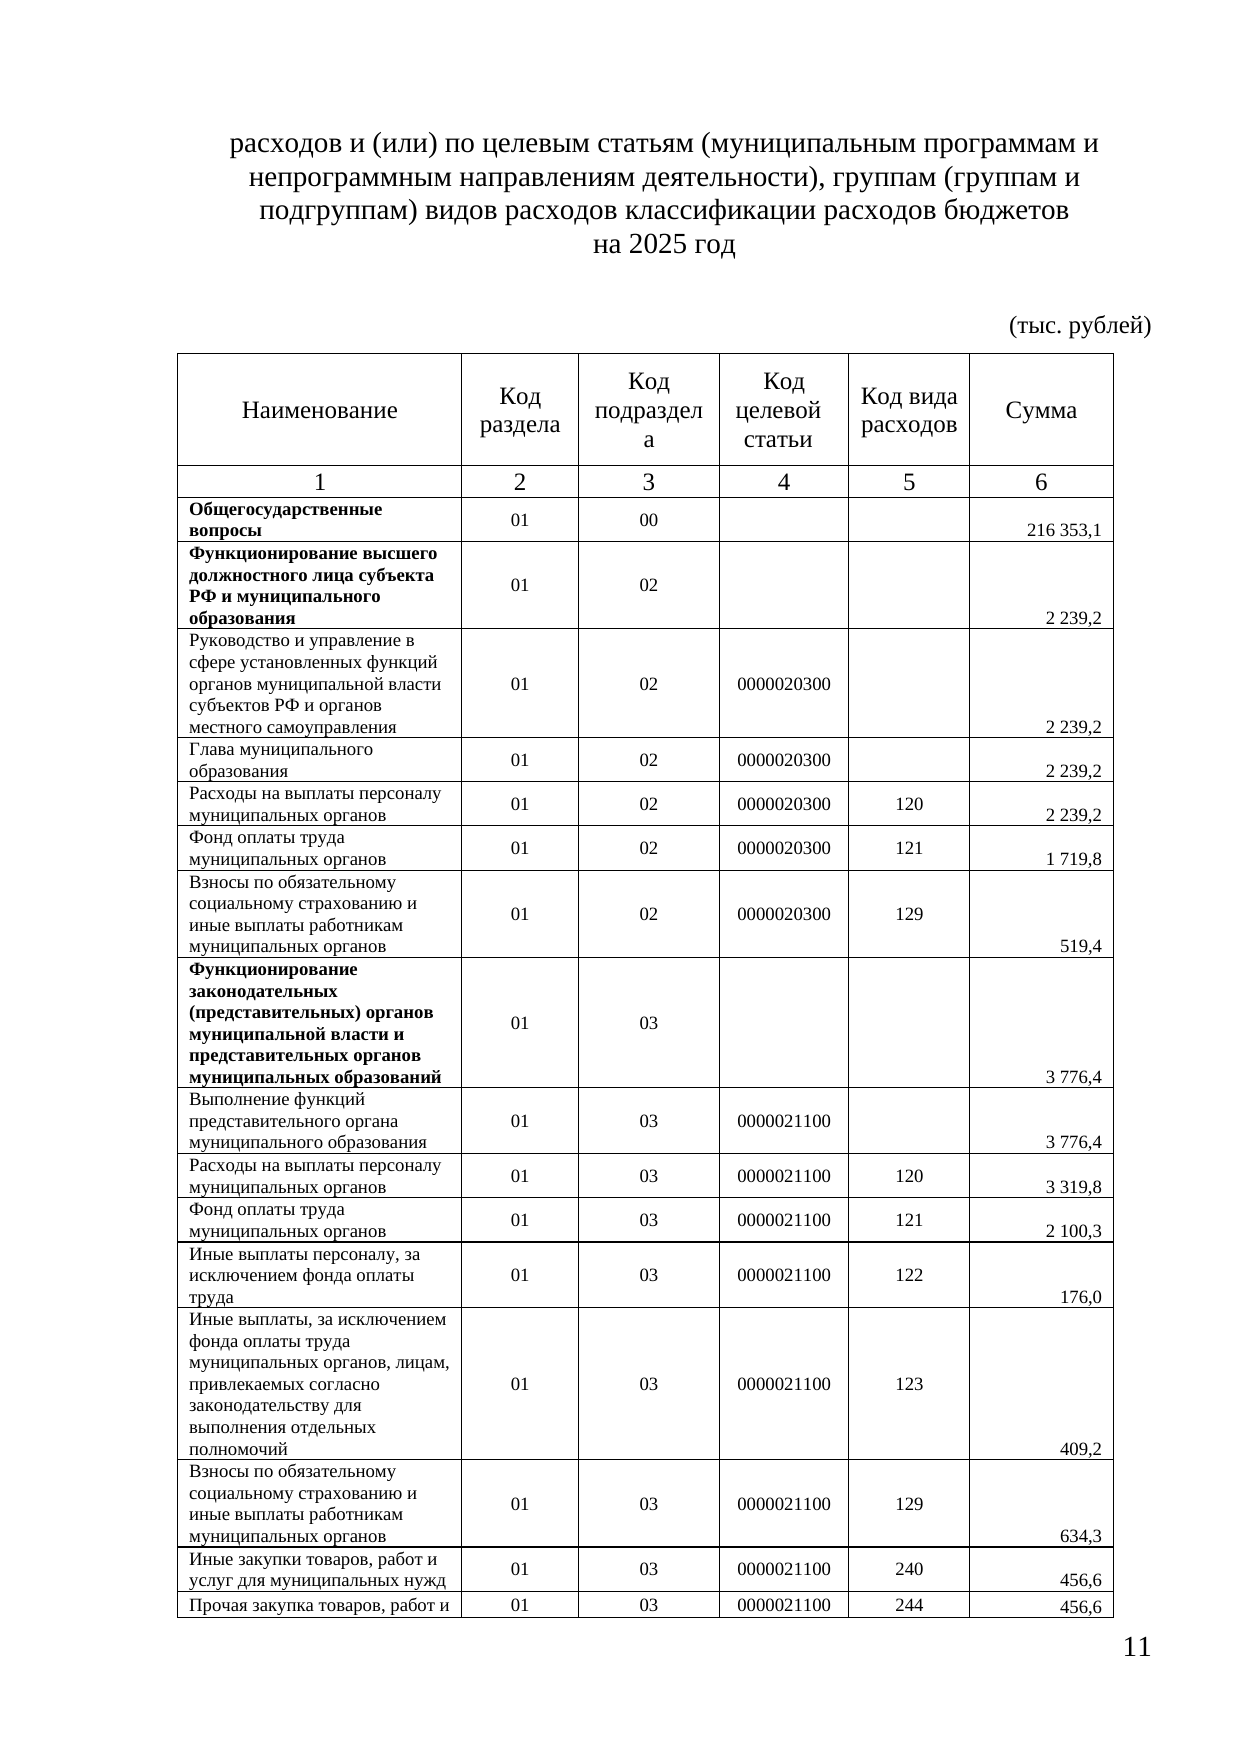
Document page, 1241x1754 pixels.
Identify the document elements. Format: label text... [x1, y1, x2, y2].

table_cell 456,6 [970, 1548, 1113, 1591]
table_cell 240 [849, 1548, 969, 1591]
table_cell 0000021100 [720, 1592, 848, 1617]
table_cell 03 [579, 1548, 719, 1591]
table_cell 02 [579, 738, 719, 781]
table_cell 03 [579, 1243, 719, 1307]
table_header Код раздела [462, 354, 578, 465]
table_cell [849, 958, 969, 1087]
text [177, 125, 1152, 226]
table_cell 00 [579, 498, 719, 541]
table_cell 01 [462, 1243, 578, 1307]
table_cell Руководство и управление в сфере установленных функций органов муниципальной власти субъектов РФ и органов местного самоуправления [178, 629, 461, 737]
table_cell 01 [462, 1198, 578, 1241]
table_cell 01 [462, 1460, 578, 1546]
table_cell 2 239,2 [970, 542, 1113, 628]
table_cell 02 [579, 542, 719, 628]
table_cell Взносы по обязательному социальному страхованию и иные выплаты работникам муниципальных органов [178, 1460, 461, 1546]
table_header Код подраздела [579, 354, 719, 465]
table_cell Взносы по обязательному социальному страхованию и иные выплаты работникам муниципальных органов [178, 871, 461, 957]
table_cell 02 [579, 782, 719, 825]
table_cell 122 [849, 1243, 969, 1307]
table_cell 121 [849, 1198, 969, 1241]
table_cell 01 [462, 542, 578, 628]
table_cell 2 100,3 [970, 1198, 1113, 1241]
table_cell 0000020300 [720, 738, 848, 781]
table_cell 03 [579, 1088, 719, 1153]
table_cell Функционирование высшего должностного лица субъекта РФ и муниципального образования [178, 542, 461, 628]
table_cell 4 [720, 466, 848, 497]
table_cell 03 [579, 1198, 719, 1241]
table_cell 03 [579, 1154, 719, 1197]
table_cell 409,2 [970, 1308, 1113, 1459]
table_cell [720, 958, 848, 1087]
table_cell 129 [849, 871, 969, 957]
table_cell Выполнение функций представительного органа муниципального образования [178, 1088, 461, 1153]
table_cell 01 [462, 498, 578, 541]
table_cell 0000020300 [720, 782, 848, 825]
table_cell 01 [462, 1592, 578, 1617]
table_cell 01 [462, 1154, 578, 1197]
table_cell 2 [462, 466, 578, 497]
table_cell 01 [462, 958, 578, 1087]
table_cell 01 [462, 738, 578, 781]
table_cell 02 [579, 871, 719, 957]
table_cell 0000021100 [720, 1154, 848, 1197]
table_cell Иные закупки товаров, работ и услуг для муниципальных нужд [178, 1548, 461, 1591]
table_cell Функционирование законодательных (представительных) органов муниципальной власти и представительных органов муниципальных образований [178, 958, 461, 1087]
table_cell 01 [462, 782, 578, 825]
table_cell Общегосударственные вопросы [178, 498, 461, 541]
table_cell 2 239,2 [970, 629, 1113, 737]
table_cell 3 [579, 466, 719, 497]
table_cell 3 776,4 [970, 1088, 1113, 1153]
table_cell 01 [462, 1548, 578, 1591]
table_cell 120 [849, 782, 969, 825]
table_cell 121 [849, 826, 969, 869]
table_cell 03 [579, 1592, 719, 1617]
table_cell 0000021100 [720, 1088, 848, 1153]
table_cell 0000021100 [720, 1198, 848, 1241]
table_cell 03 [579, 1460, 719, 1546]
table_cell 0000020300 [720, 871, 848, 957]
table_cell 634,3 [970, 1460, 1113, 1546]
table_cell [849, 1088, 969, 1153]
table_cell 129 [849, 1460, 969, 1546]
table_cell 216 353,1 [970, 498, 1113, 541]
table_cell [178, 1592, 461, 1617]
table_cell 5 [849, 466, 969, 497]
table_cell Иные выплаты персоналу, за исключением фонда оплаты труда [178, 1243, 461, 1307]
table_cell 03 [579, 1308, 719, 1459]
table_cell 1 [178, 466, 461, 497]
table_cell 120 [849, 1154, 969, 1197]
table_cell 3 319,8 [970, 1154, 1113, 1197]
table_cell 0000020300 [720, 826, 848, 869]
table_header Код целевой статьи [720, 354, 848, 465]
table_cell 6 [970, 466, 1113, 497]
table_cell 123 [849, 1308, 969, 1459]
table_cell [849, 542, 969, 628]
table_cell 519,4 [970, 871, 1113, 957]
table_cell [849, 498, 969, 541]
table_cell 01 [462, 826, 578, 869]
table_cell 01 [462, 1088, 578, 1153]
table_cell 0000020300 [720, 629, 848, 737]
table_cell [720, 498, 848, 541]
table_cell 176,0 [970, 1243, 1113, 1307]
table_cell 3 776,4 [970, 958, 1113, 1087]
table_cell 02 [579, 629, 719, 737]
table_cell 01 [462, 629, 578, 737]
table_cell 2 239,2 [970, 782, 1113, 825]
table_cell 1 719,8 [970, 826, 1113, 869]
table_header Код вида расходов [849, 354, 969, 465]
table_cell 244 [849, 1592, 969, 1617]
table_cell 0000021100 [720, 1460, 848, 1546]
table_cell 2 239,2 [970, 738, 1113, 781]
table_header Наименование [178, 354, 461, 465]
table_cell 0000021100 [720, 1308, 848, 1459]
table_cell [849, 738, 969, 781]
table_cell Фонд оплаты труда муниципальных органов [178, 1198, 461, 1241]
table_cell Расходы на выплаты персоналу муниципальных органов [178, 1154, 461, 1197]
text на 2025 год [177, 226, 1152, 259]
table_cell 0000021100 [720, 1548, 848, 1591]
table_header Сумма [970, 354, 1113, 465]
table_cell Фонд оплаты труда муниципальных органов [178, 826, 461, 869]
table_cell Расходы на выплаты персоналу муниципальных органов [178, 782, 461, 825]
table_cell 0000021100 [720, 1243, 848, 1307]
table_cell 02 [579, 826, 719, 869]
table_cell 01 [462, 1308, 578, 1459]
table_cell Иные выплаты, за исключением фонда оплаты труда муниципальных органов, лицам, привлекаемых согласно законодательству для выполнения отдельных полномочий [178, 1308, 461, 1459]
table_cell [720, 542, 848, 628]
table_cell 456,6 [970, 1592, 1113, 1617]
table_cell 01 [462, 871, 578, 957]
table_cell [849, 629, 969, 737]
table_cell 03 [579, 958, 719, 1087]
table_cell Глава муниципального образования [178, 738, 461, 781]
text (тыс. рублей) [177, 310, 1152, 338]
